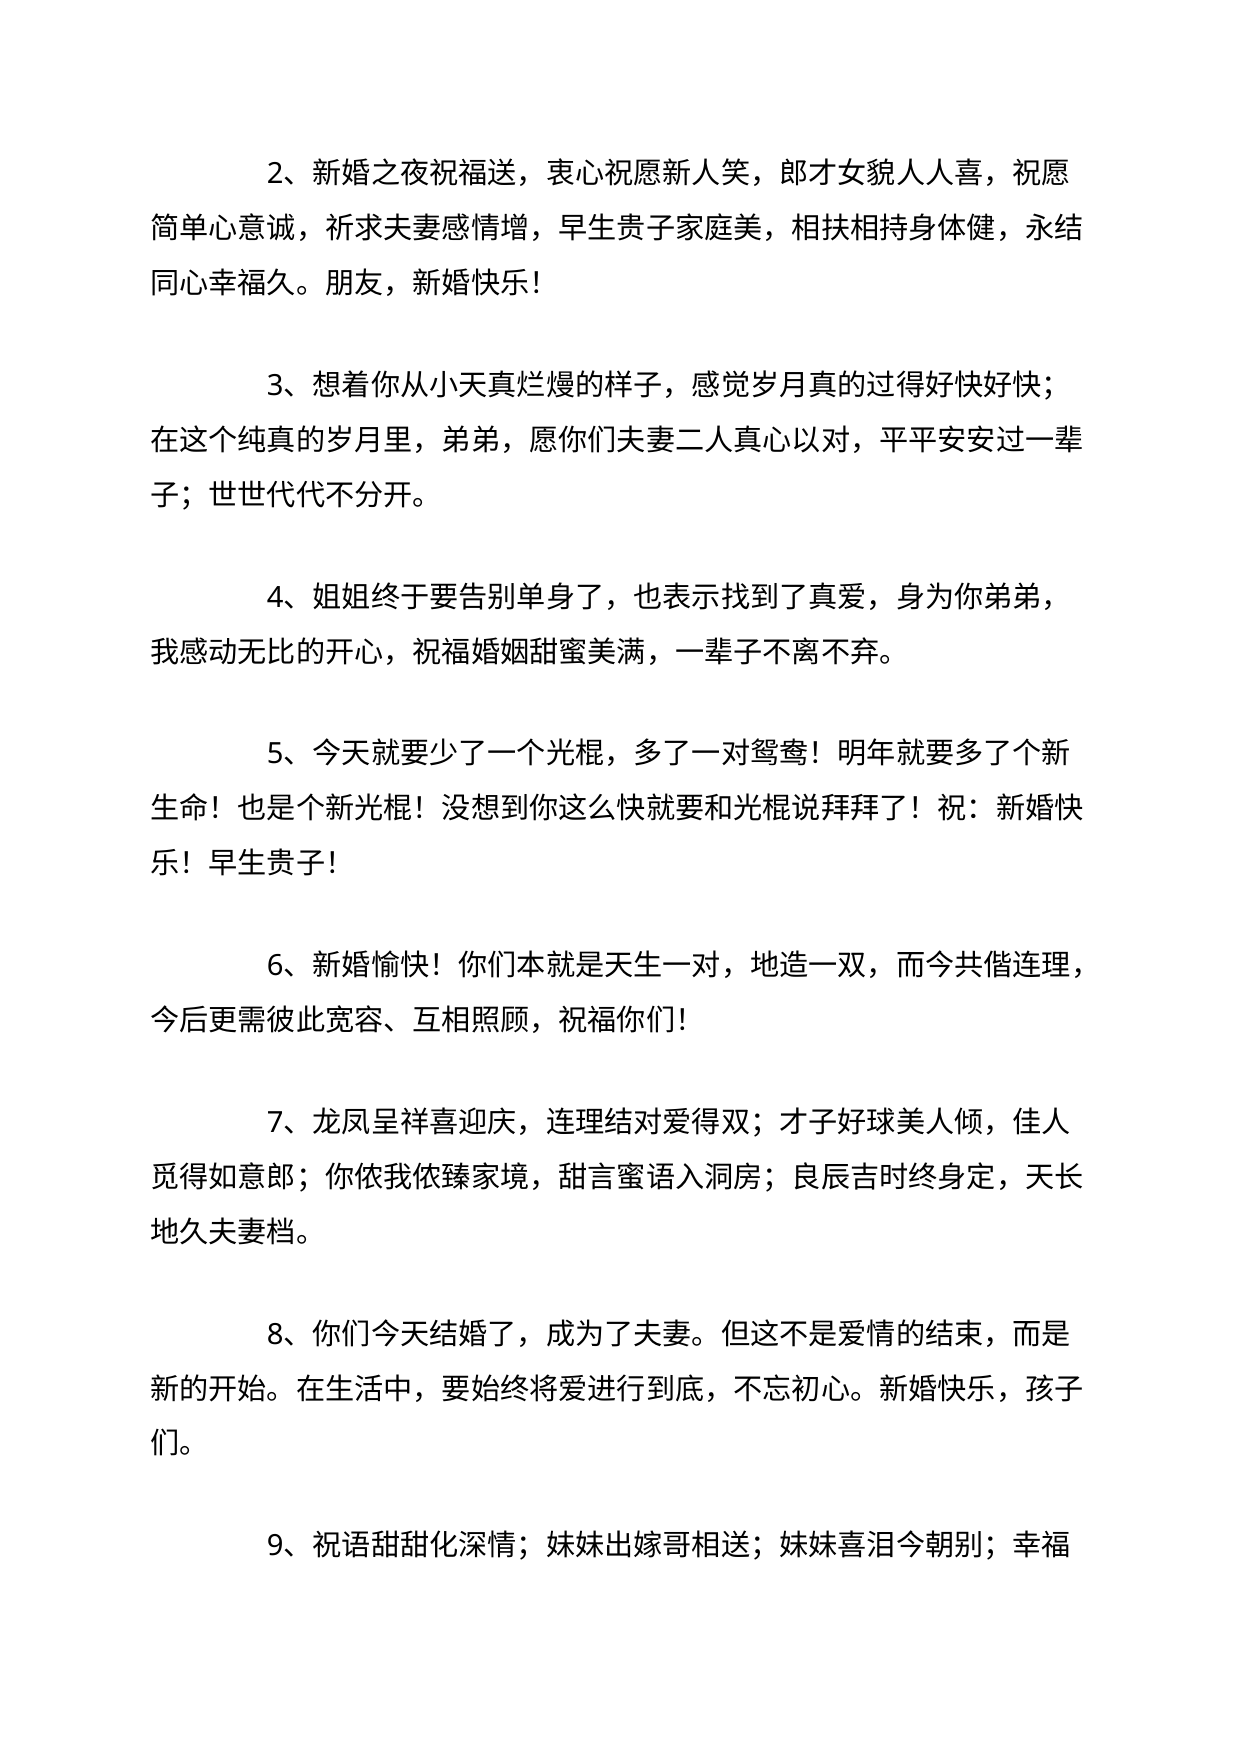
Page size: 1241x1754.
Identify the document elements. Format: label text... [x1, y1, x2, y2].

text 2、新婚之夜祝福送，衷心祝愿新人笑，郎才女貌人人喜，祝愿简单心意诚，祈求夫妻感情增，早生贵子家庭美，相扶相持身体健，永结同心幸福久。朋友，新婚快乐！ [150, 150, 1090, 302]
text 3、想着你从小天真烂熳的样子，感觉岁月真的过得好快好快；在这个纯真的岁月里，弟弟，愿你们夫妻二人真心以对，平平安安过一辈子；世世代代不分开。 [150, 362, 1090, 514]
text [150, 1522, 1090, 1564]
text 7、龙凤呈祥喜迎庆，连理结对爱得双；才子好球美人倾，佳人觅得如意郎；你侬我侬臻家境，甜言蜜语入洞房；良辰吉时终身定，天长地久夫妻档。 [150, 1098, 1090, 1251]
text 6、新婚愉快！你们本就是天生一对，地造一双，而今共偕连理，今后更需彼此宽容、互相照顾，祝福你们！ [150, 942, 1090, 1039]
text 8、你们今天结婚了，成为了夫妻。但这不是爱情的结束，而是新的开始。在生活中，要始终将爱进行到底，不忘初心。新婚快乐，孩子们。 [150, 1310, 1090, 1462]
text 5、今天就要少了一个光棍，多了一对鸳鸯！明年就要多了个新生命！也是个新光棍！没想到你这么快就要和光棍说拜拜了！祝：新婚快乐！早生贵子！ [150, 730, 1090, 882]
text 4、姐姐终于要告别单身了，也表示找到了真爱，身为你弟弟，我感动无比的开心，祝福婚姻甜蜜美满，一辈子不离不弃。 [150, 573, 1090, 671]
